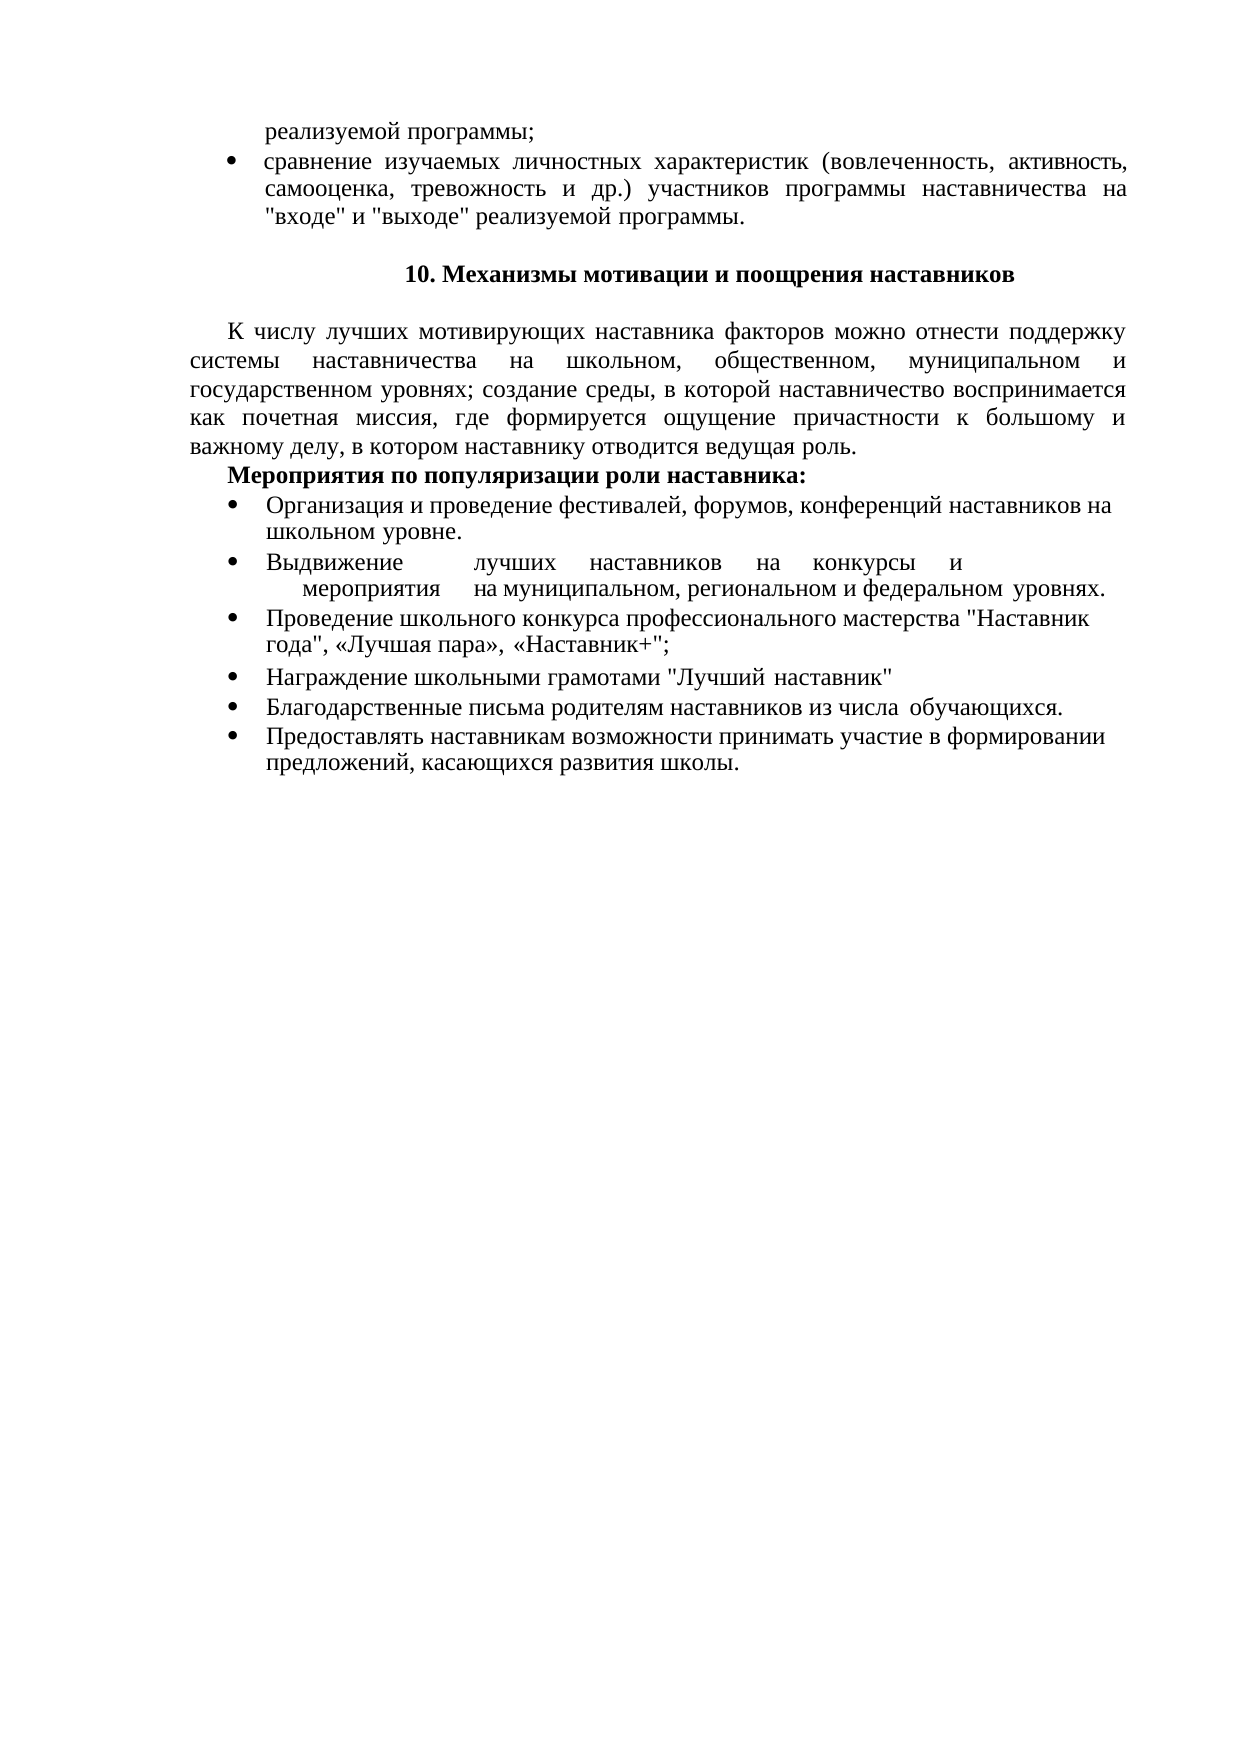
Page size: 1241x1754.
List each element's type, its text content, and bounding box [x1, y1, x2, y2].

text Мероприятия по популяризации роли наставника: [227, 460, 1152, 489]
list Проведение школьного конкурса профессионального мастерства "Наставник года", «Лучшая пара», «Наставник+"; [228, 605, 1126, 658]
list Награждение школьными грамотами "Лучший наставник" [228, 660, 1152, 691]
subtitle 10. Механизмы мотивации и поощрения наставников [404, 259, 1152, 288]
text К числу лучших мотивирующих наставника факторов можно отнести поддержку системы наставничества на школьном, общественном, муниципальном и государственном уровнях; создание среды, в которой наставничество воспринимается как почетная миссия, где формируется ощущение причастности к большому и важному делу, в котором наставнику отводится ведущая роль. [189, 316, 1127, 460]
list Организация и проведение фестивалей, форумов, конференций наставников на школьном уровне. [228, 492, 1127, 545]
list Выдвижение лучших наставников на конкурсы и мероприятия на муниципальном, региональном и федеральном уровнях. [228, 549, 1127, 602]
list сравнение изучаемых личностных характеристик (вовлеченность, активность, самооценка, тревожность и др.) участников программы наставничества на "входе" и "выходе" реализуемой программы. [227, 147, 1128, 229]
list Предоставлять наставникам возможности принимать участие в формировании предложений, касающихся развития школы. [228, 723, 1127, 776]
list Благодарственные письма родителям наставников из числа обучающихся. [228, 691, 1152, 722]
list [227, 118, 1127, 144]
